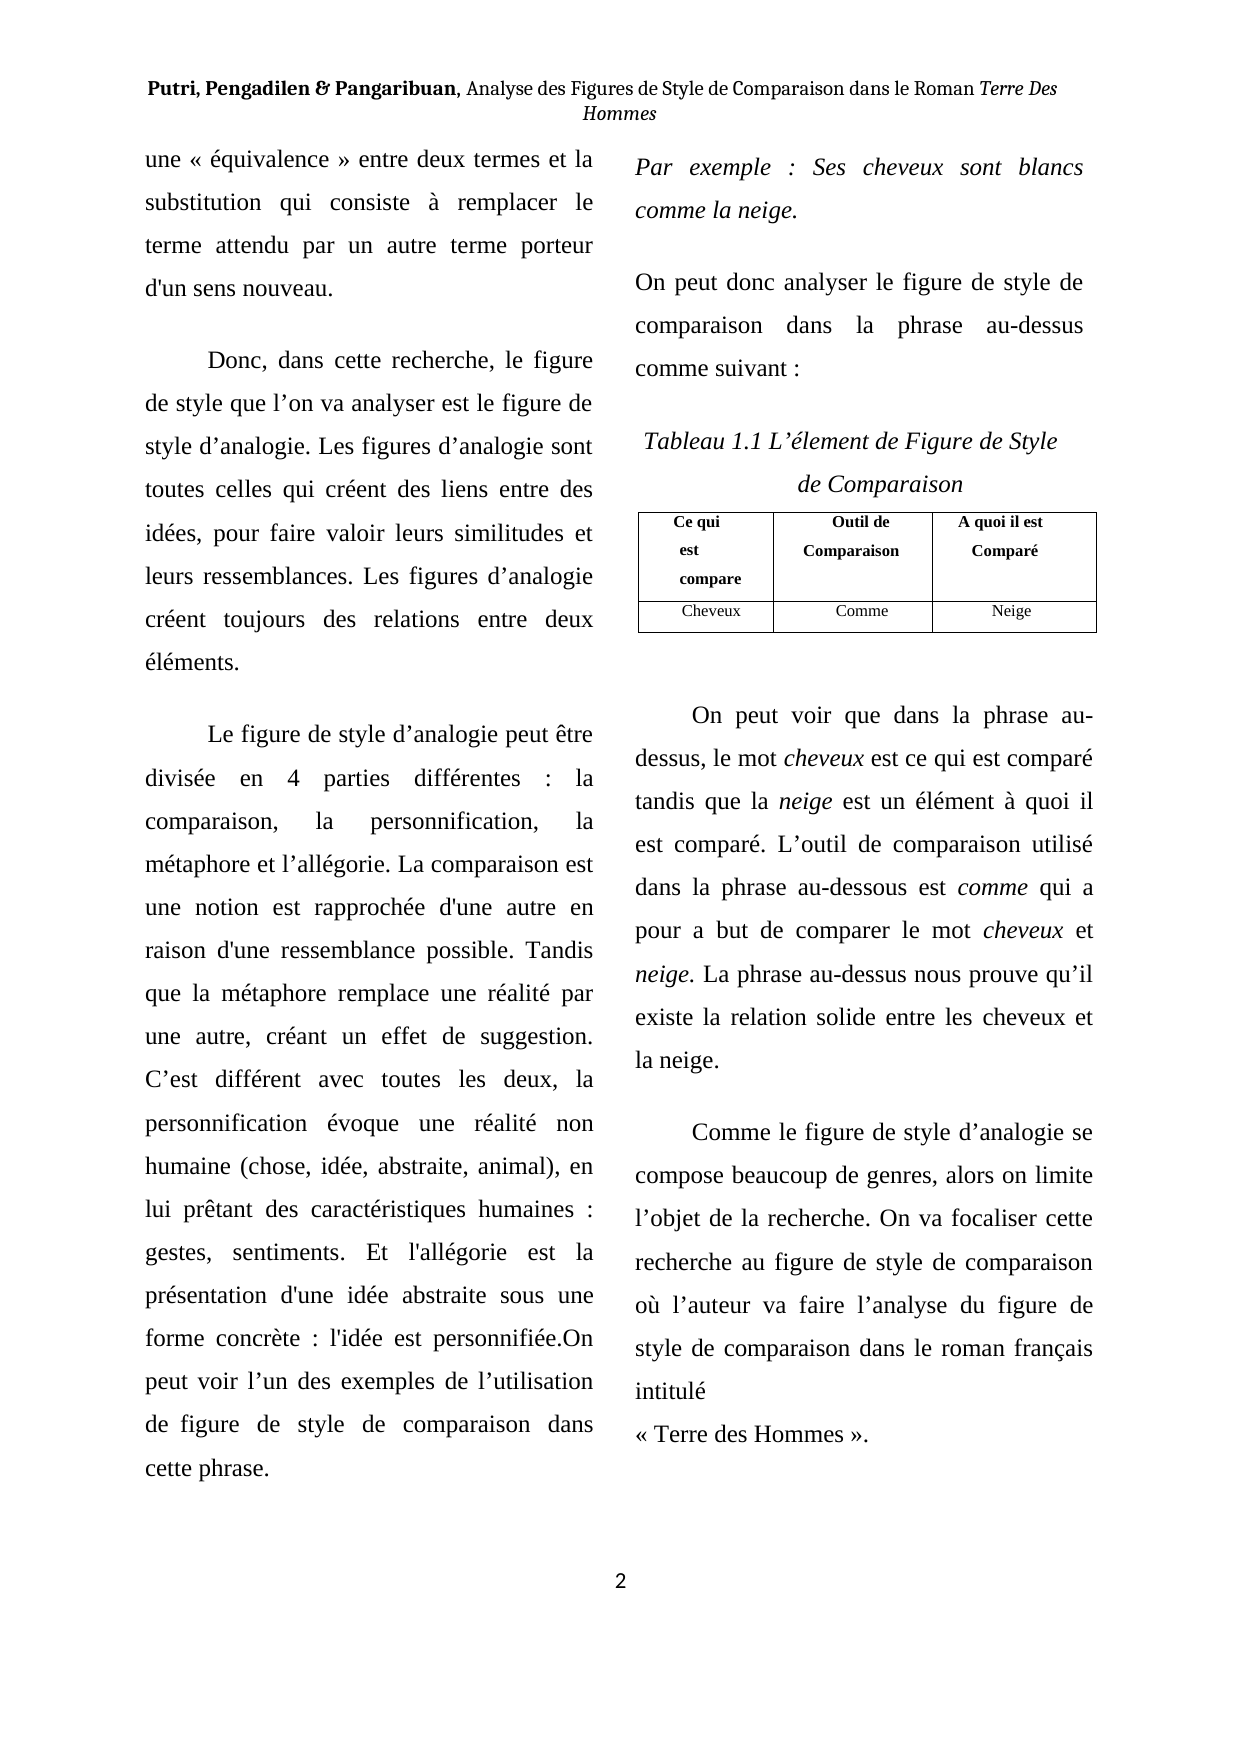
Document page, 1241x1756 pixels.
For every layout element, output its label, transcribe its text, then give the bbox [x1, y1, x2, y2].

table_cell Neige [933, 602, 1096, 632]
text On peut voir que dans la phrase au- dessus, le mot cheveux est ce qui est comparé tandis que la neige est un élément à quoi il est comparé. L’outil de comparaison utilisé dans la phrase au-dessous est comme qui a pour a but de comparer le mot cheveux et neige. La phrase au-dessus nous prouve qu’il existe la relation solide entre les cheveux et la neige. [635, 700, 1093, 1074]
table_header A quoi il est Comparé [933, 513, 1096, 601]
table_header Outil de Comparaison [774, 513, 932, 601]
text Donc, dans cette recherche, le figure de style que l’on va analyser est le figure de style d’analogie. Les figures d’analogie sont toutes celles qui créent des liens entre des idées, pour faire valoir leurs similitudes et leurs ressemblances. Les figures d’analogie créent toujours des relations entre deux éléments. [145, 345, 593, 676]
text « Terre des Hommes ». [635, 1419, 1117, 1448]
table_cell Cheveux [639, 602, 773, 632]
text Tableau 1.1 L’élement de Figure de Style de Comparaison [643, 426, 1089, 498]
text Par exemple : Ses cheveux sont blancs comme la neige. [635, 152, 1083, 224]
table_header Ce qui est compare [639, 513, 773, 601]
text Le figure de style d’analogie peut être divisée en 4 parties différentes : la comparaison, la personnification, la métaphore et l’allégorie. La comparaison est une notion est rapprochée d'une autre en raison d'une ressemblance possible. Tandis que la métaphore remplace une réalité par une autre, créant un effet de suggestion. C’est différent avec toutes les deux, la personnification évoque une réalité non humaine (chose, idée, abstraite, animal), en lui prêtant des caractéristiques humaines : gestes, sentiments. Et l'allégorie est la présentation d'une idée abstraite sous une forme concrète : l'idée est personnifiée.On peut voir l’un des exemples de l’utilisation de figure de style de comparaison dans cette phrase. [145, 719, 594, 1481]
text Comme le figure de style d’analogie se compose beaucoup de genres, alors on limite l’objet de la recherche. On va focaliser cette recherche au figure de style de comparaison où l’auteur va faire l’analyse du figure de style de comparaison dans le roman français intitulé [635, 1117, 1093, 1405]
text une « équivalence » entre deux termes et la substitution qui consiste à remplacer le terme attendu par un autre terme porteur d'un sens nouveau. [145, 144, 593, 302]
text On peut donc analyser le figure de style de comparaison dans la phrase au-dessus comme suivant : [635, 267, 1084, 382]
table_cell Comme [774, 602, 932, 632]
